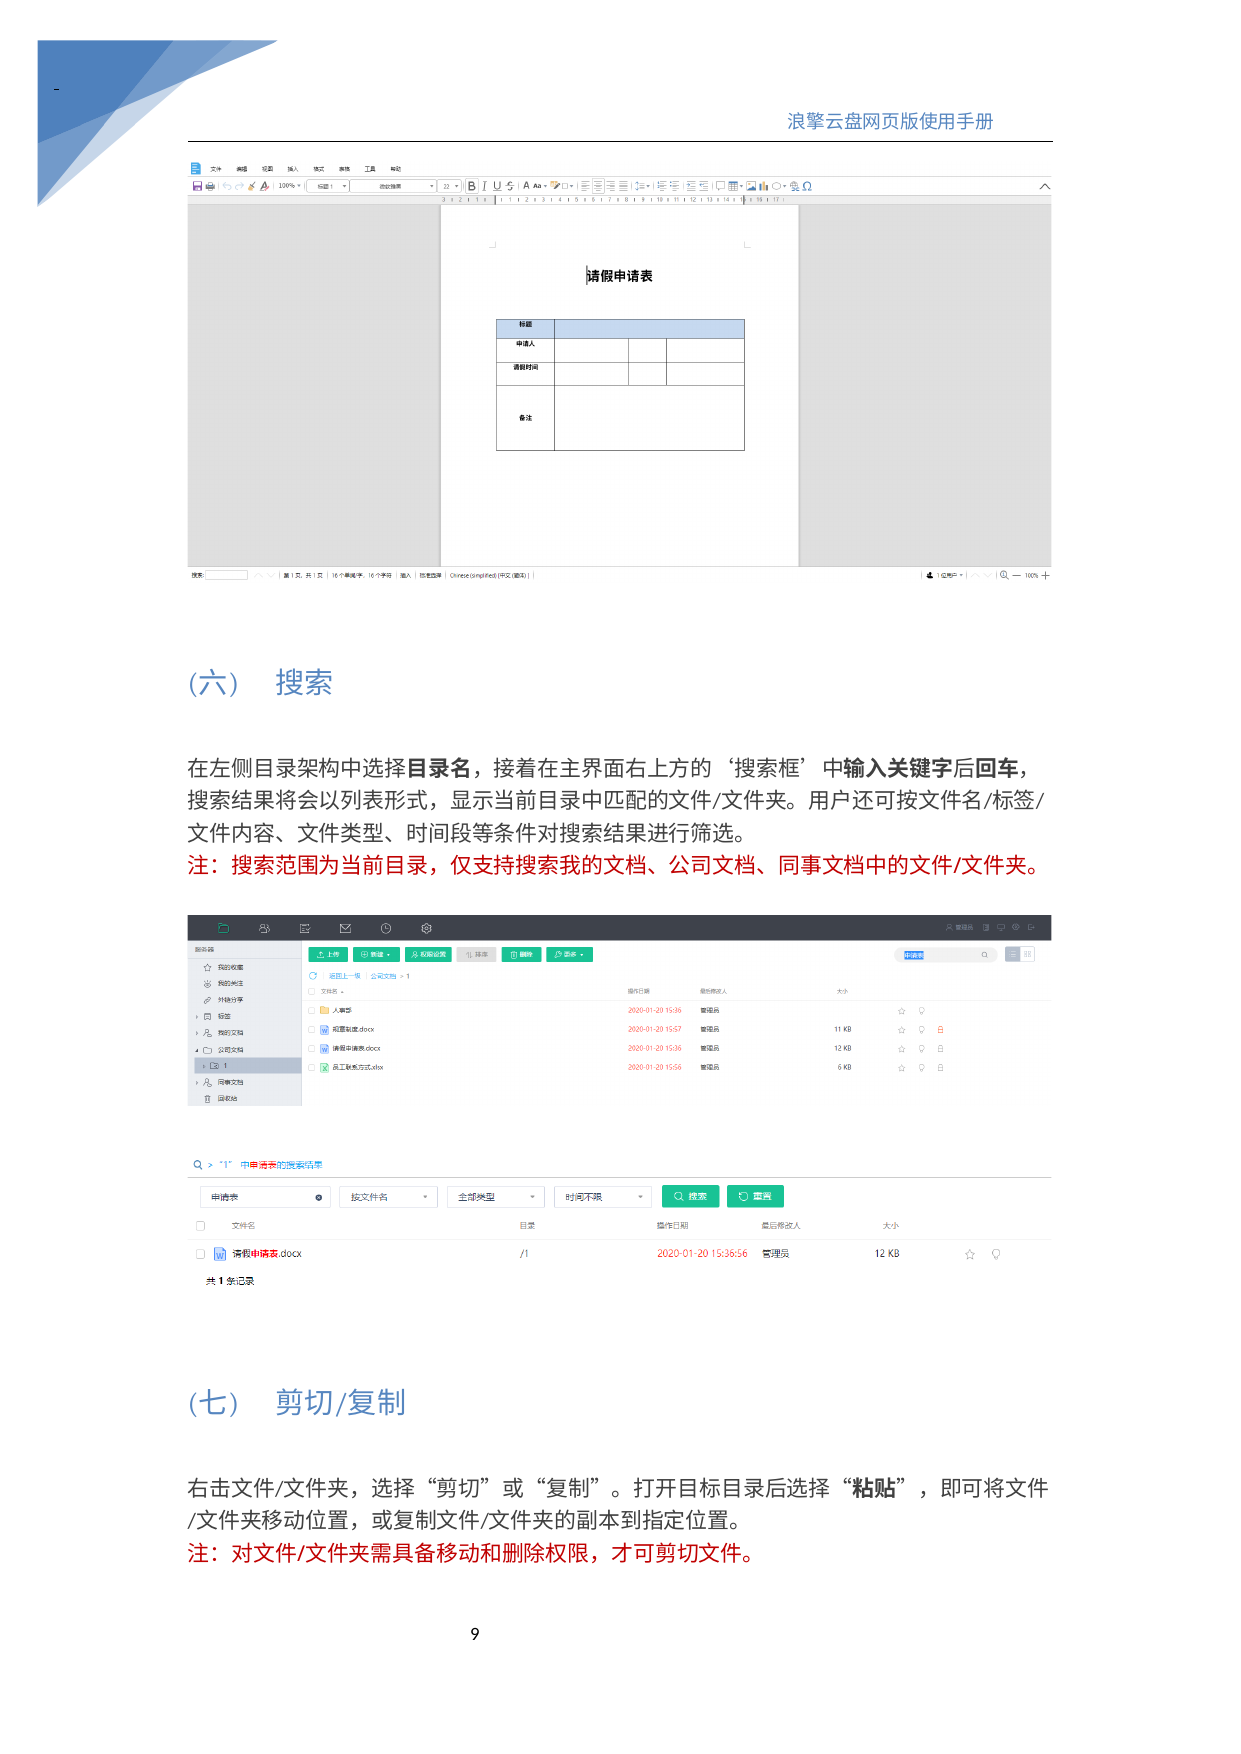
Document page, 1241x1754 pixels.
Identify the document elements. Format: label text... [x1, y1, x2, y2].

text 注：搜索范围为当前目录，仅支持搜索我的文档、公司文档、同事文档中的文件/文件夹。 [187, 848, 1028, 880]
subtitle 剪切/复制 [187, 1368, 1053, 1433]
text 右击文件/文件夹，选择“剪切”或“复制”。打开目标目录后选择“粘贴”，即可将文件/文件夹移动位置，或复制文件/文件夹的副本到指定位置。 [187, 1470, 1053, 1535]
text 注：对文件/文件夹需具备移动和删除权限，才可剪切文件。 [187, 1535, 1028, 1568]
picture [187, 915, 1052, 1106]
text 在左侧目录架构中选择目录名，接着在主界面右上方的‘搜索框’中输入关键字后回车，搜索结果将会以列表形式，显示当前目录中匹配的文件/文件夹。用户还可按文件名/标签/文件内容、文件类型、时间段等条件对搜索结果进行筛选。 [187, 750, 1053, 848]
picture [37, 40, 1052, 583]
subtitle 搜索 [187, 648, 1053, 713]
picture [187, 1152, 1052, 1291]
